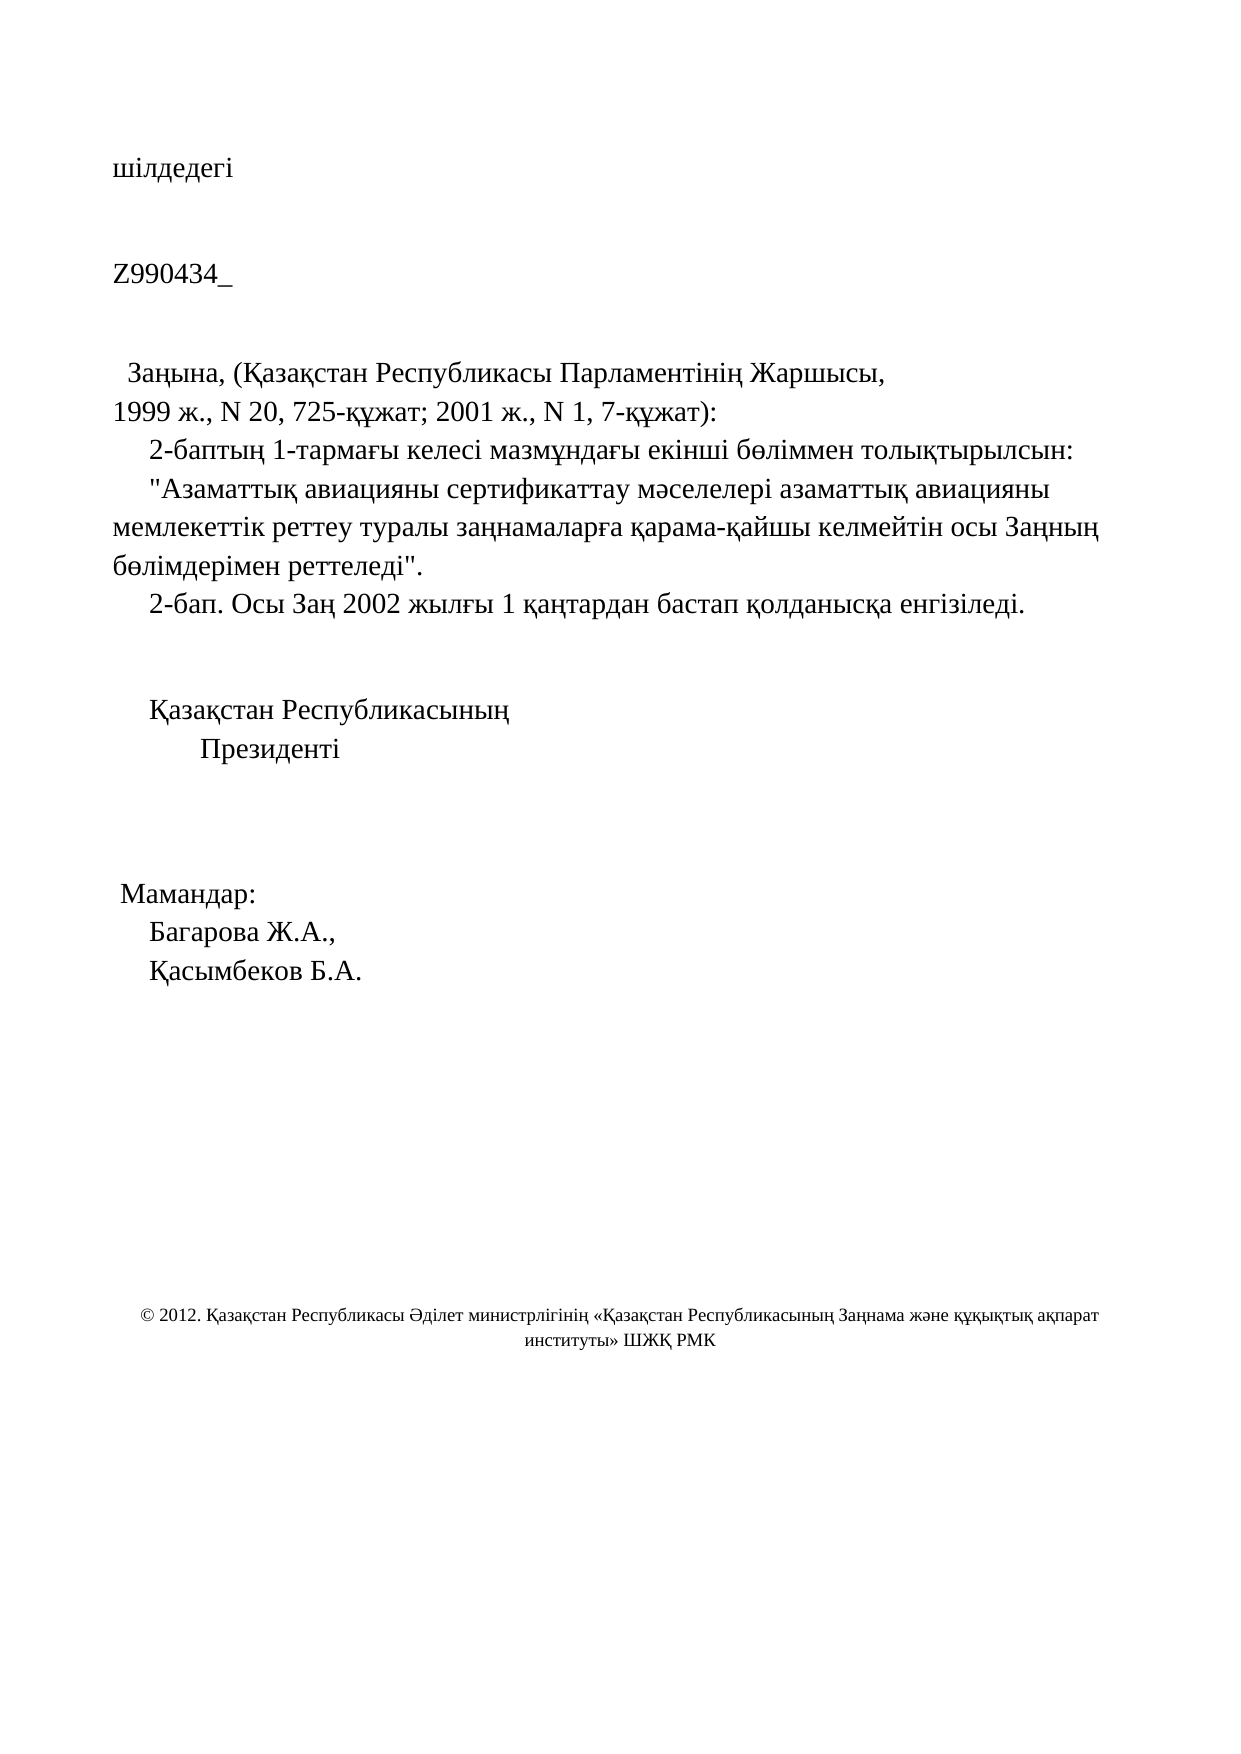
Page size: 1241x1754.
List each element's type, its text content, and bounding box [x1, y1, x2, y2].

text бөлiмдерiмен реттеледi". [112, 548, 1128, 581]
text "Азаматтық авиацияны сертификаттау мәселелерi азаматтық авиацияны [112, 471, 1128, 504]
text Қазақстан Республикасының [112, 692, 1128, 726]
text Қасымбеков Б.А. [112, 953, 1128, 986]
text шiлдедегi [112, 150, 1128, 183]
text 2-баптың 1-тармағы келесi мазмұндағы екiншi бөлiммен толықтырылсын: [112, 432, 1128, 466]
text 2-бап. Осы Заң 2002 жылғы 1 қаңтардан бастап қолданысқа енгізіледі. [112, 586, 1128, 620]
text Багарова Ж.А., [112, 914, 1128, 948]
text Заңына, (Қазақстан Республикасы Парламентiнiң Жаршысы, [112, 355, 1128, 389]
text 1999 ж., N 20, 725-құжат; 2001 ж., N 1, 7-құжат): [112, 394, 1128, 427]
text Президенті [112, 731, 1128, 764]
text Мамандар: [112, 876, 1128, 909]
text Z990434_ [112, 256, 1128, 290]
text © 2012. Қазақстан Республикасы Әділет министрлігінің «Қазақстан Республикасының Заңнама және құқықтық ақпарат институты» ШЖҚ РМК [112, 1304, 1128, 1350]
text мемлекеттiк реттеу туралы заңнамаларға қарама-қайшы келмейтiн осы Заңның [112, 509, 1128, 543]
